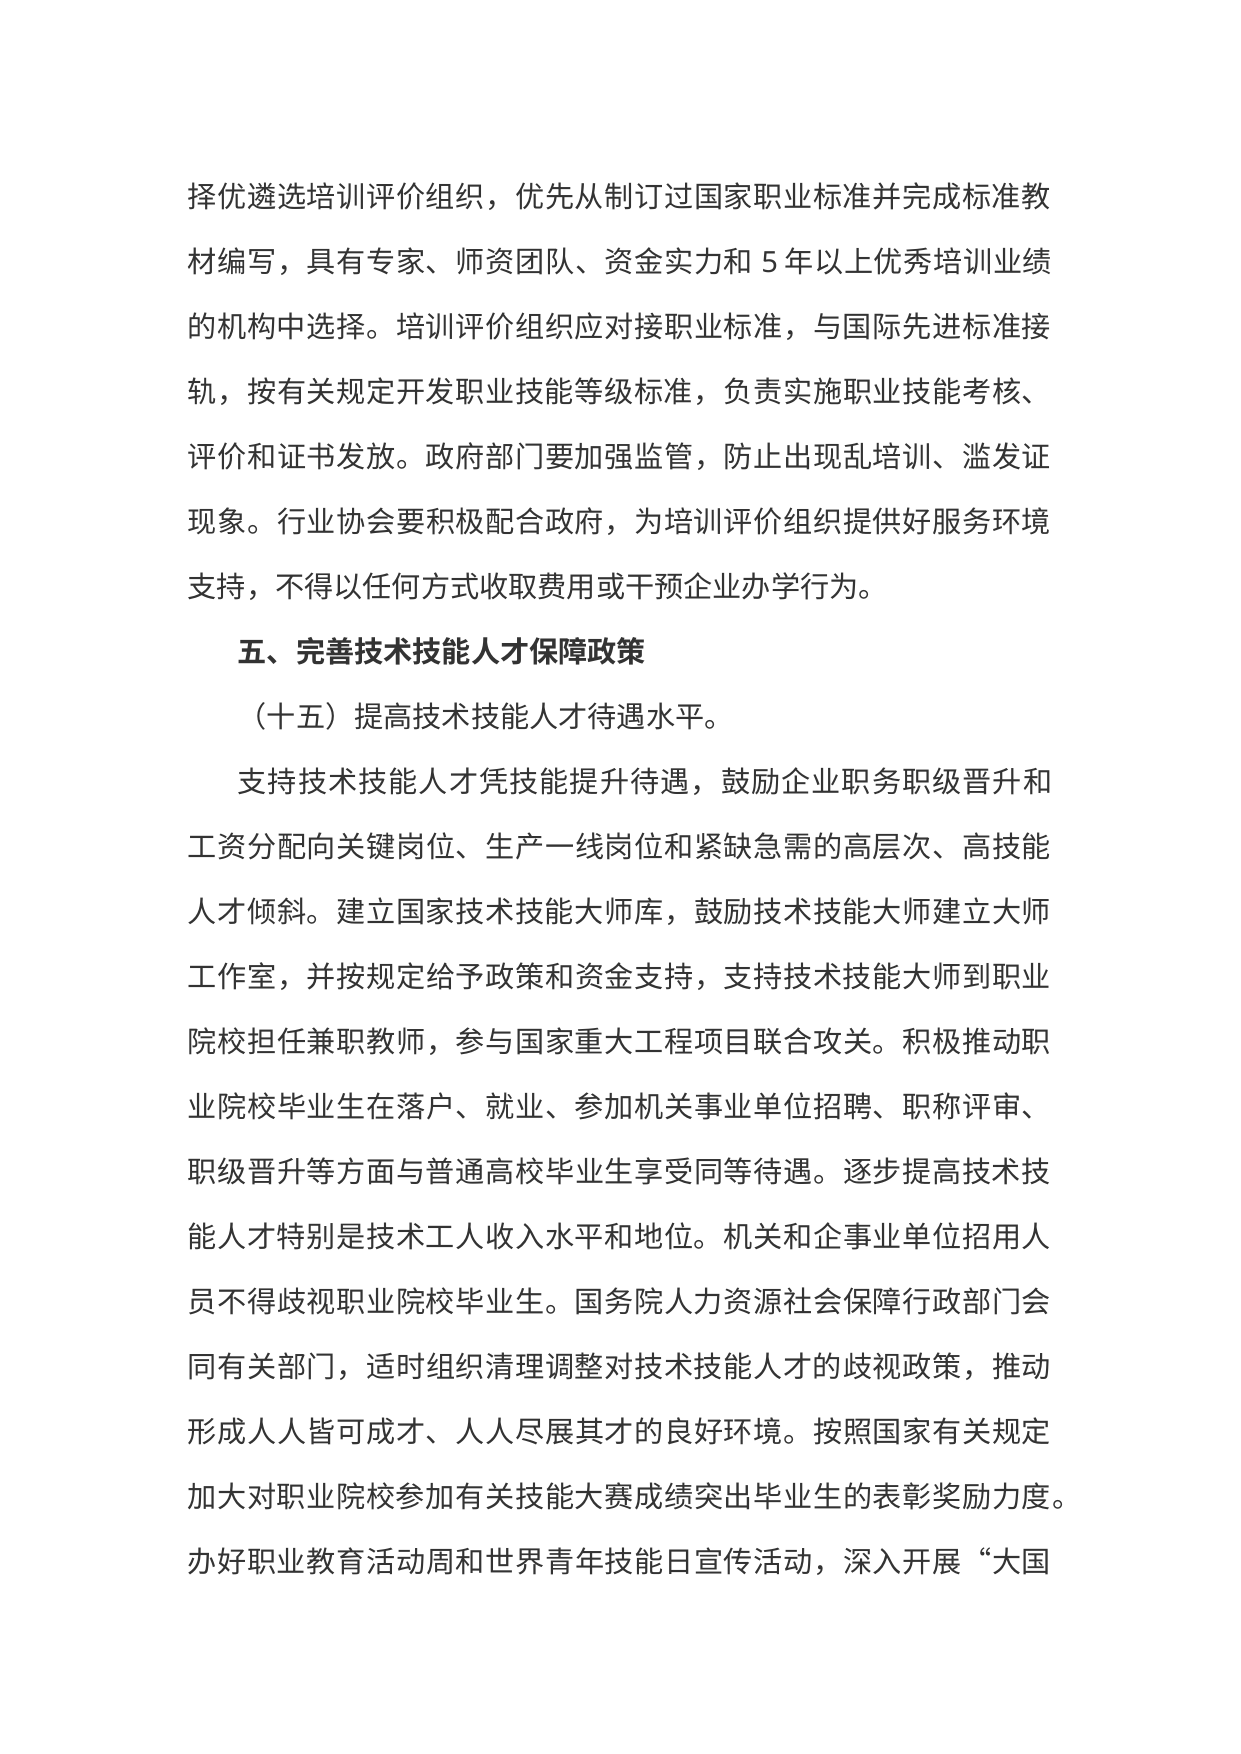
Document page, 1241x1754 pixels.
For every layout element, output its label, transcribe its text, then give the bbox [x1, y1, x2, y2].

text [187, 747, 1053, 1592]
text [187, 162, 1053, 617]
text （十五）提高技术技能人才待遇水平。 [187, 682, 1053, 747]
text 五、完善技术技能人才保障政策 [187, 617, 1053, 682]
